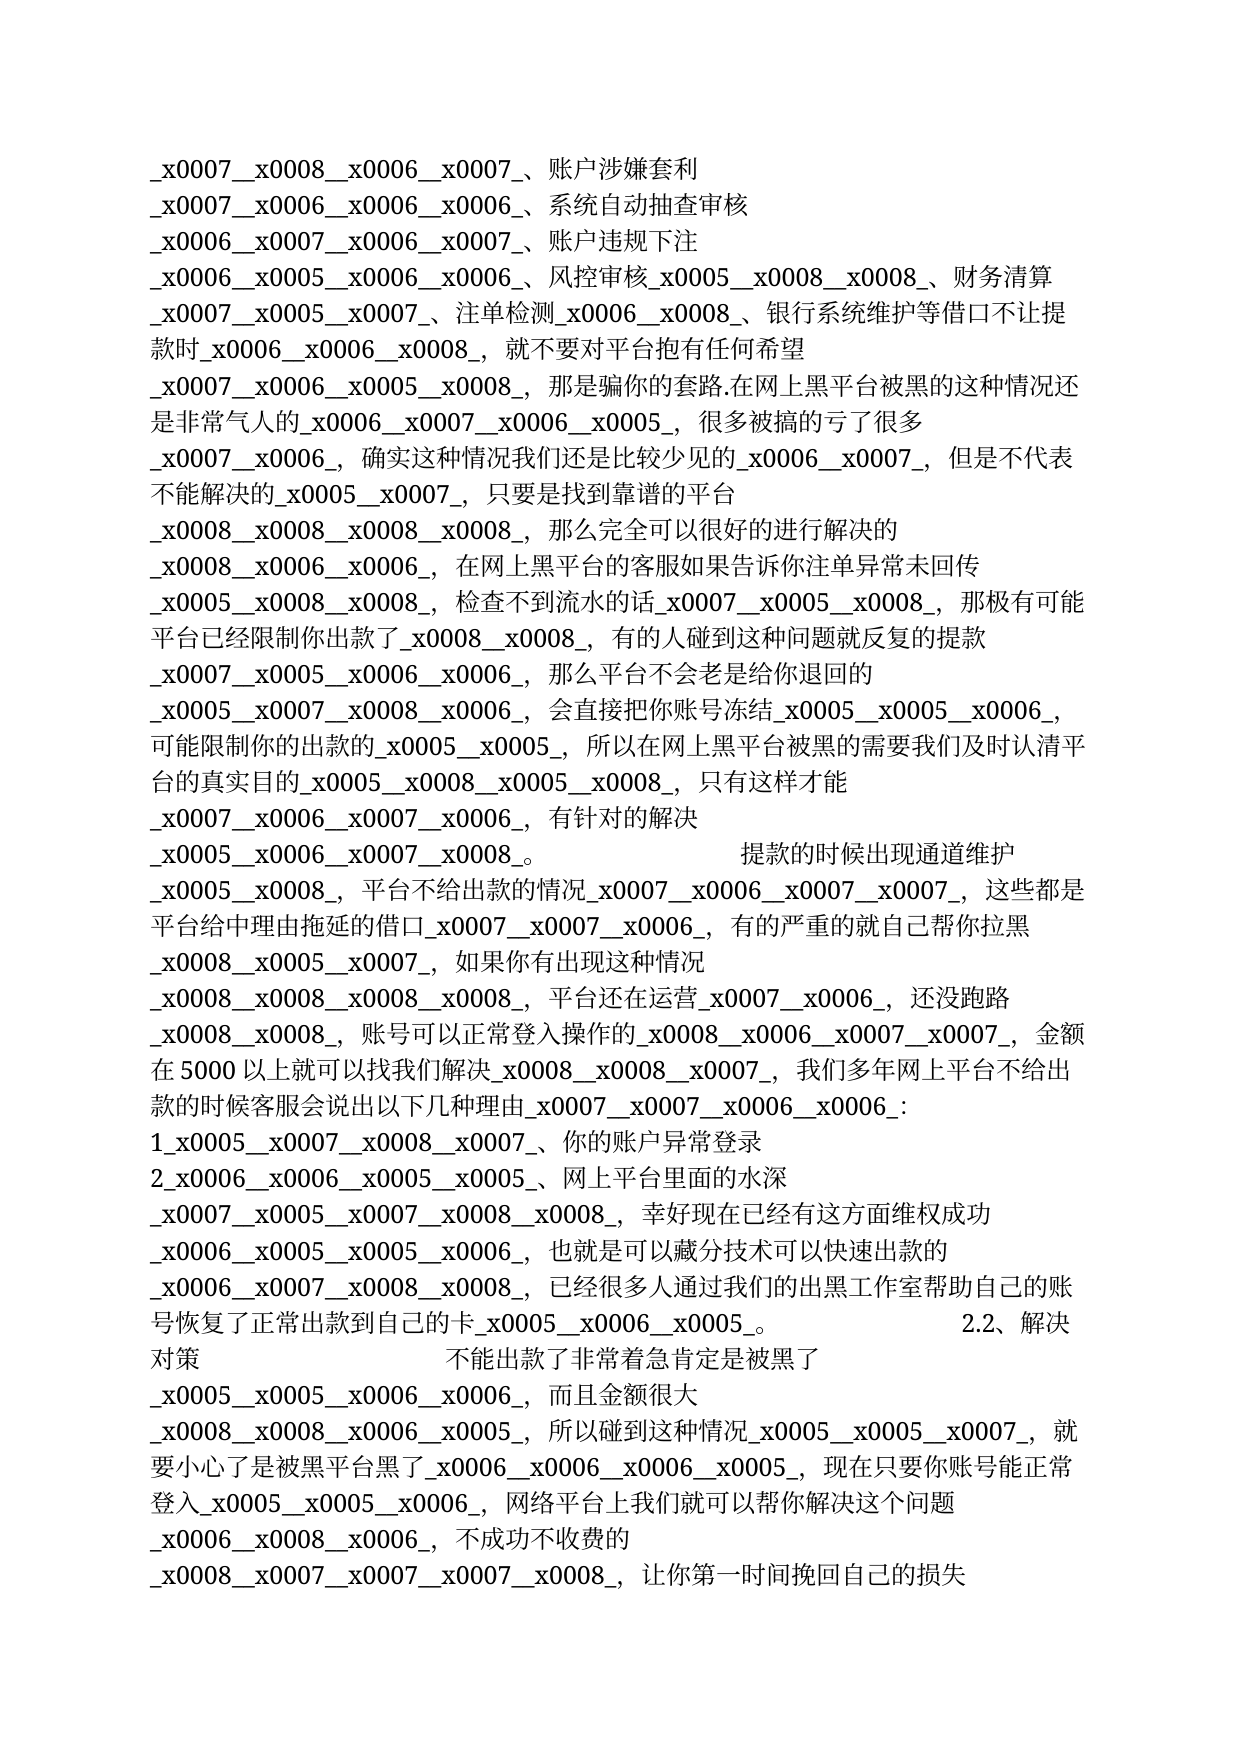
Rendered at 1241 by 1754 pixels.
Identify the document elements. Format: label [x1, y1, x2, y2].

text [150, 150, 1090, 1592]
